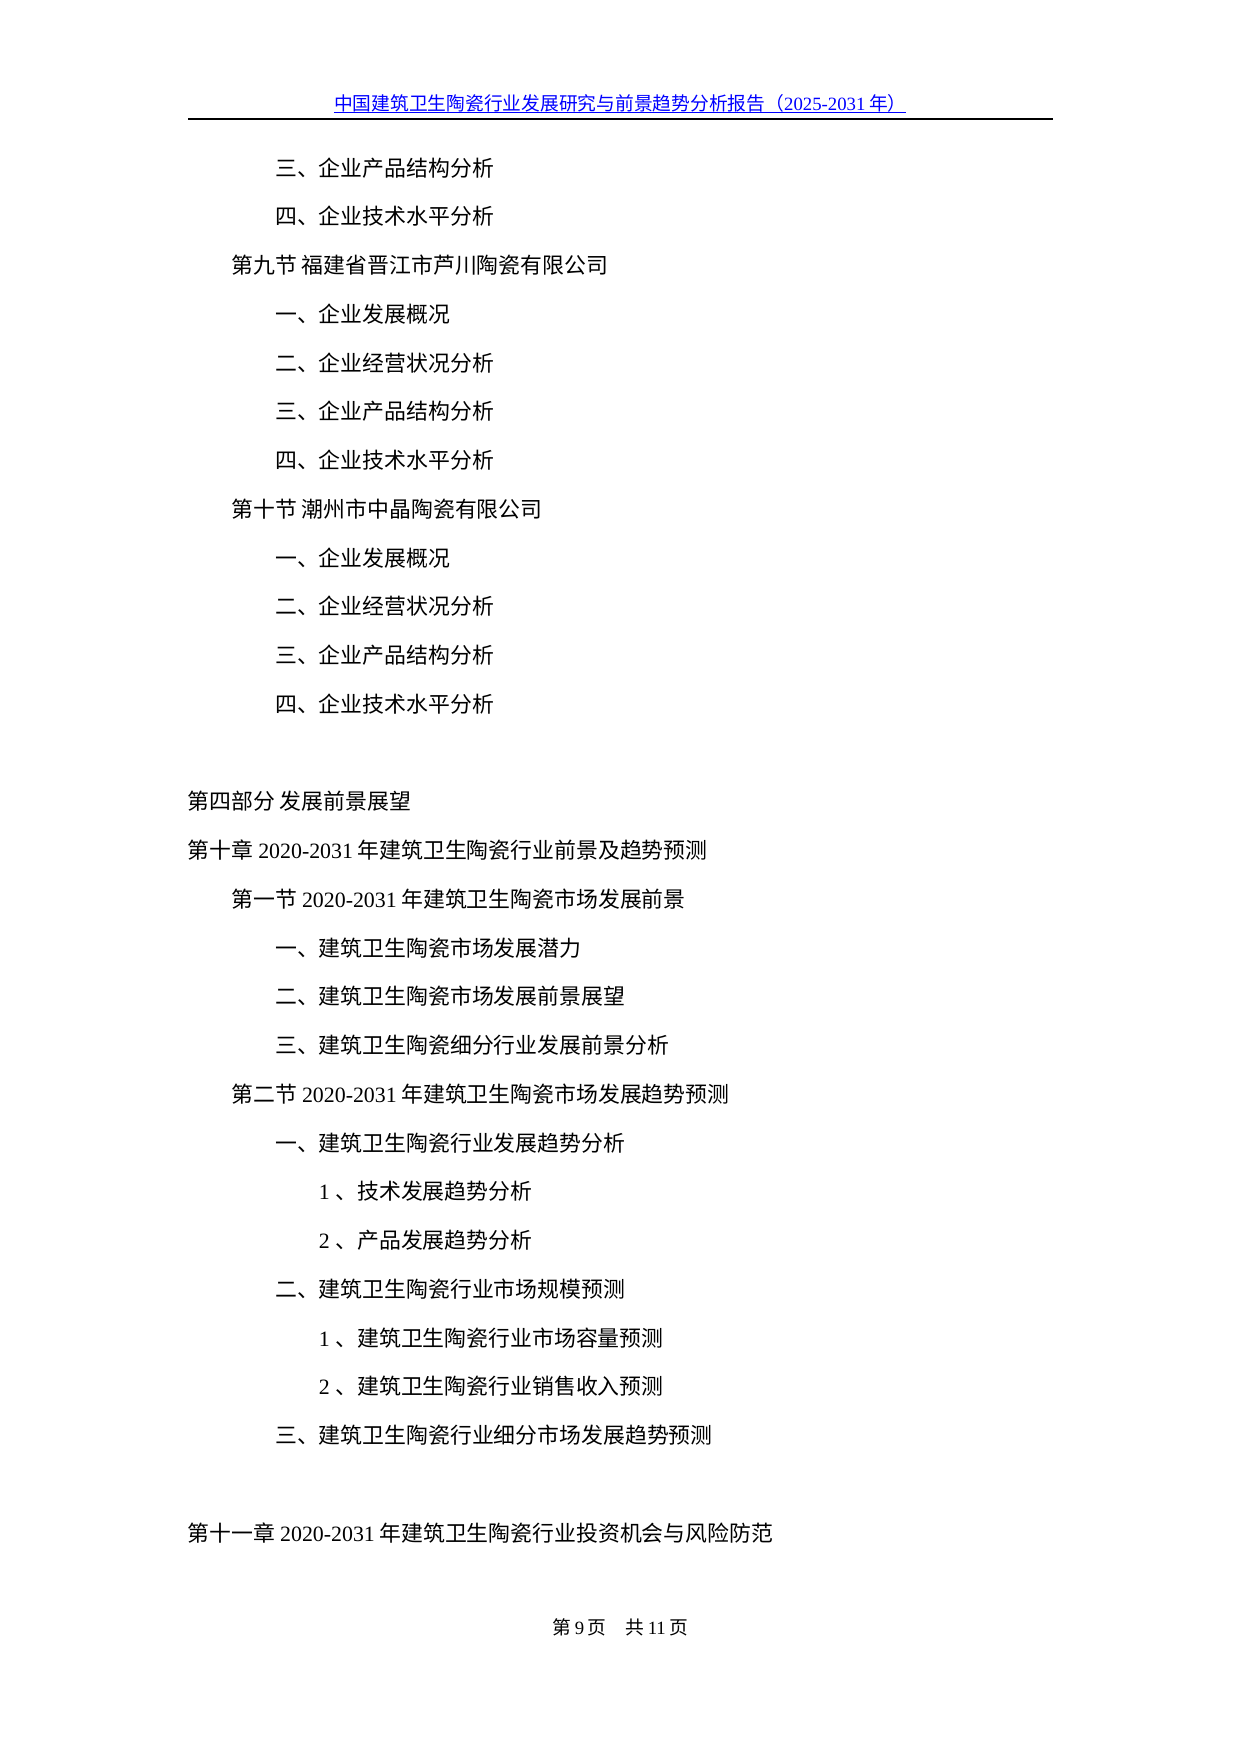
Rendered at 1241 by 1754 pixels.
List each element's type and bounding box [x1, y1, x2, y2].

text [187, 150, 1053, 1548]
